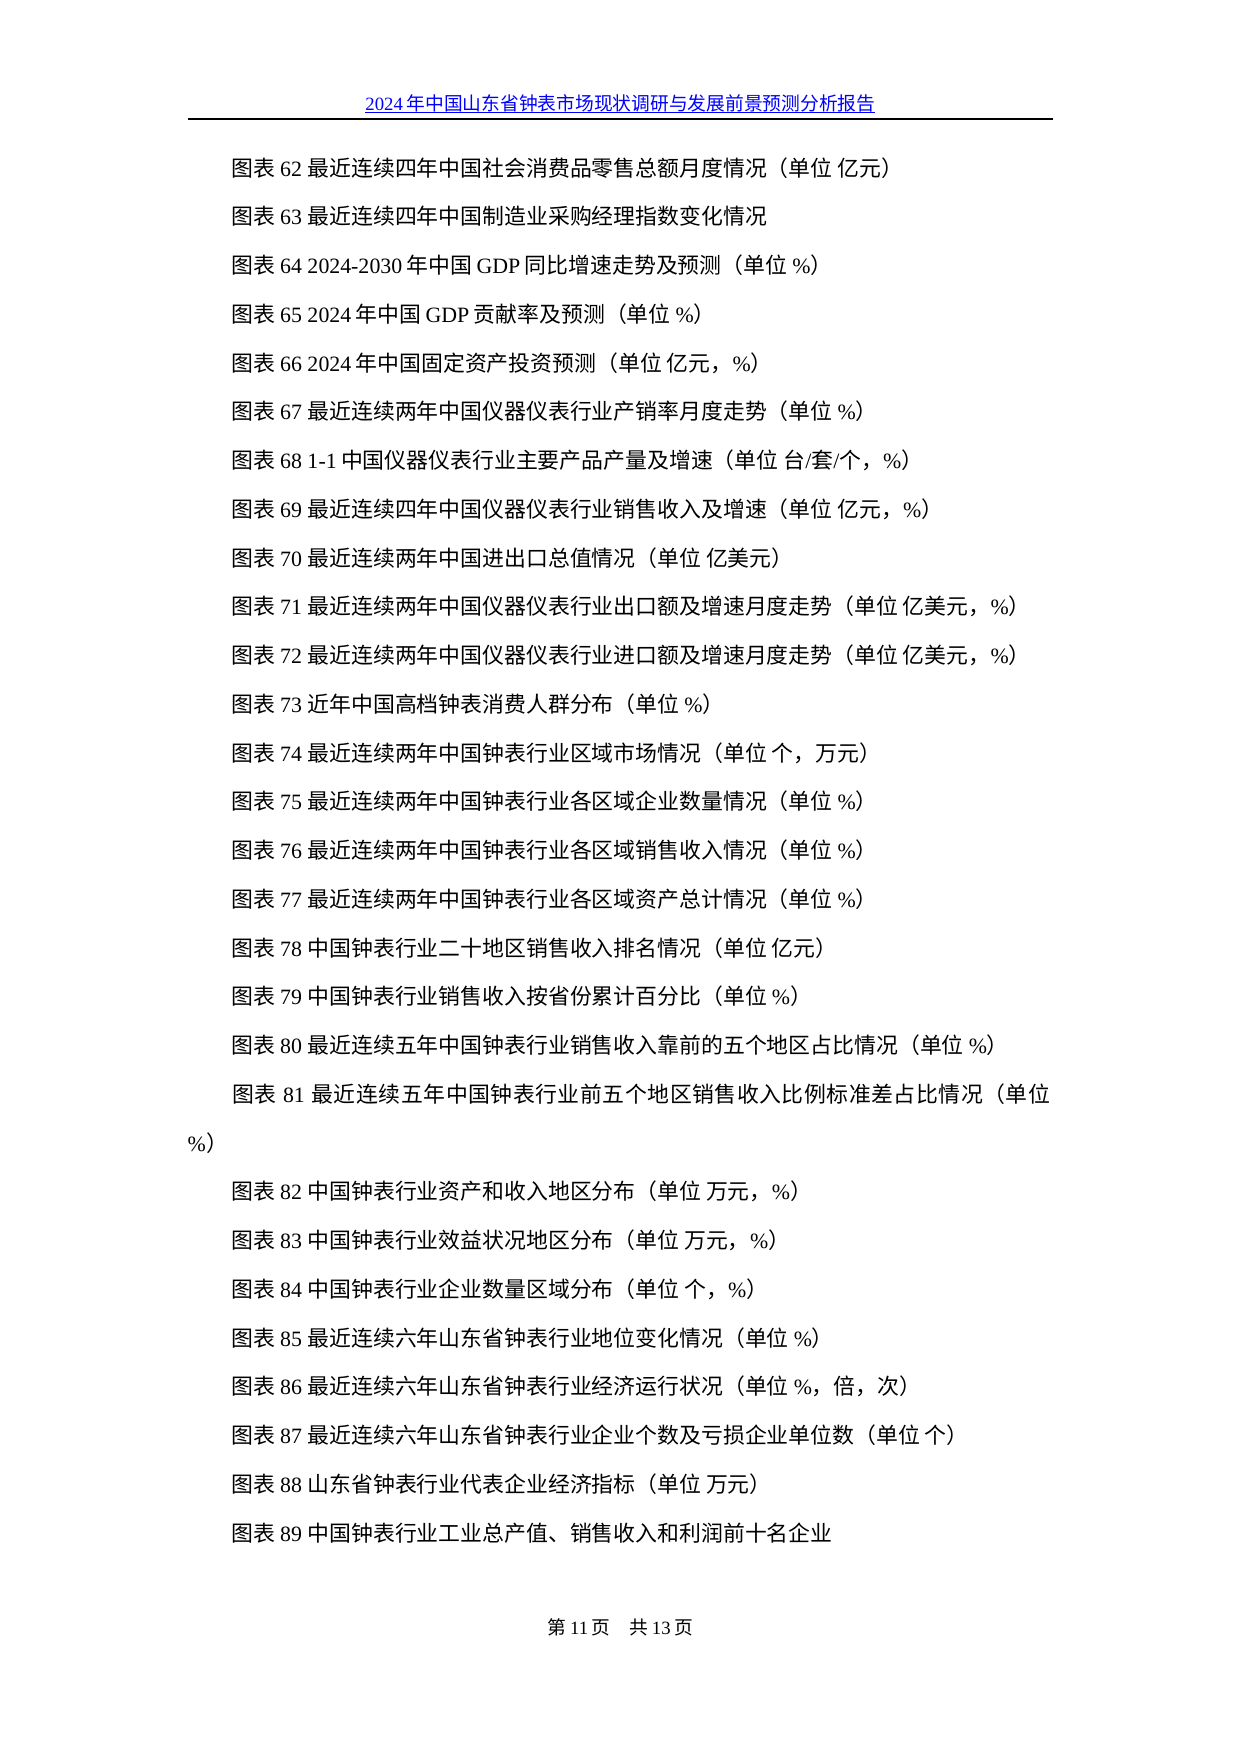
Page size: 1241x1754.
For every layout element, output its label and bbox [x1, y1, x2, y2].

text [187, 150, 1053, 1548]
